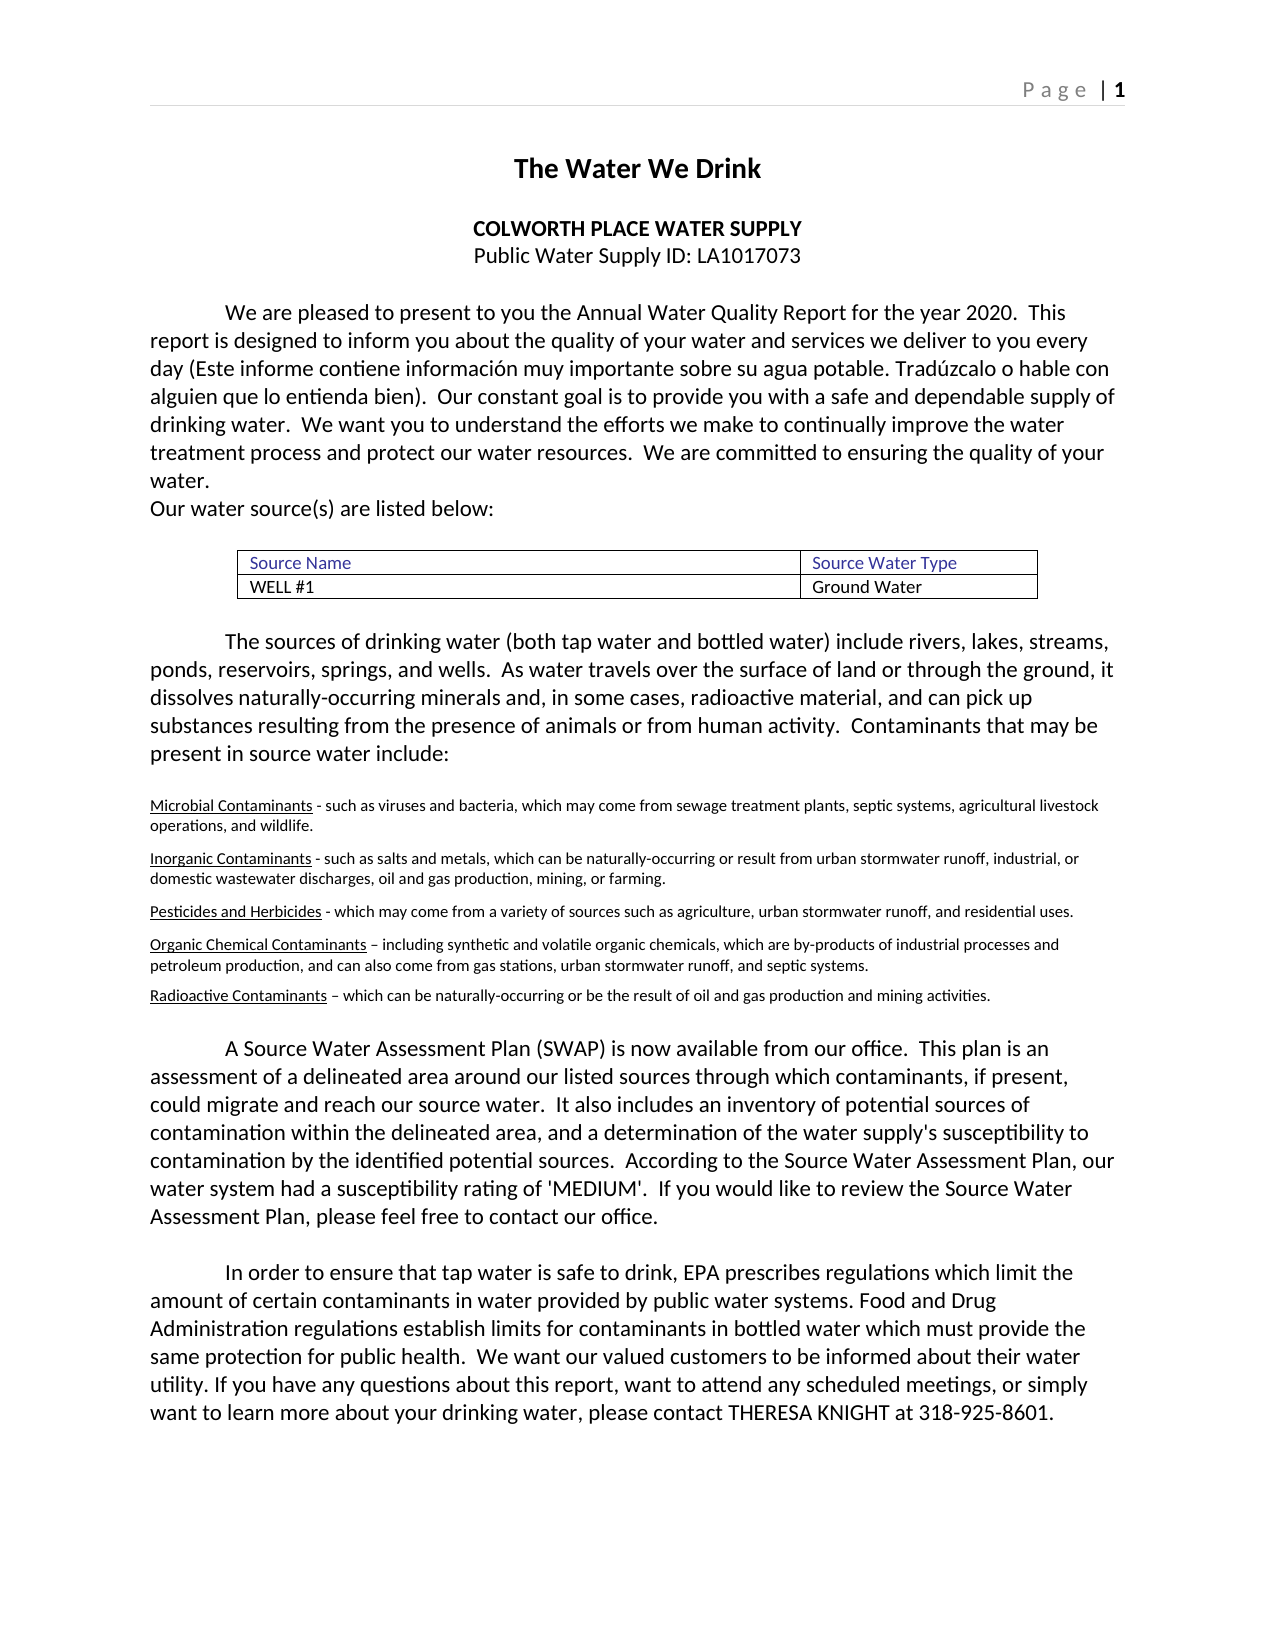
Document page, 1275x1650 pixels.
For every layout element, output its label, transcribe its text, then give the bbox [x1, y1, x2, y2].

table_header Source Water Type [801, 551, 1037, 574]
text Organic Chemical Contaminants – including synthetic and volatile organic chemicals, which are by-products of industrial processes and petroleum production, and can also come from gas stations, urban stormwater runoff, and septic systems. [150, 935, 1125, 975]
text Public Water Supply ID: LA1017073 [150, 242, 1125, 270]
text We are pleased to present to you the Annual Water Quality Report for the year 2020. This report is designed to inform you about the quality of your water and services we deliver to you every day (Este informe contiene información muy importante sobre su agua potable. Tradúzcalo o hable con alguien que lo entienda bien). Our constant goal is to provide you with a safe and dependable supply of drinking water. We want you to understand the efforts we make to continually improve the water treatment process and protect our water resources. We are committed to ensuring the quality of your water. [150, 298, 1125, 494]
text A Source Water Assessment Plan (SWAP) is now available from our office. This plan is an assessment of a delineated area around our listed sources through which contaminants, if present, could migrate and reach our source water. It also includes an inventory of potential sources of contamination within the delineated area, and a determination of the water supply's susceptibility to contamination by the identified potential sources. According to the Source Water Assessment Plan, our water system had a susceptibility rating of 'MEDIUM'. If you would like to review the Source Water Assessment Plan, please feel free to contact our office. [150, 1034, 1125, 1230]
table_cell WELL #1 [238, 575, 800, 598]
text In order to ensure that tap water is safe to drink, EPA prescribes regulations which limit the amount of certain contaminants in water provided by public water systems. Food and Drug Administration regulations establish limits for contaminants in bottled water which must provide the same protection for public health. We want our valued customers to be informed about their water utility. If you have any questions about this report, want to attend any scheduled meetings, or simply want to learn more about your drinking water, please contact THERESA KNIGHT at 318-925-8601. [150, 1258, 1125, 1426]
text Pesticides and Herbicides - which may come from a variety of sources such as agriculture, urban stormwater runoff, and residential uses. [150, 902, 1125, 922]
text Inorganic Contaminants - such as salts and metals, which can be naturally-occurring or result from urban stormwater runoff, industrial, or domestic wastewater discharges, oil and gas production, mining, or farming. [150, 848, 1125, 889]
table_cell Ground Water [801, 575, 1037, 598]
text The Water We Drink [150, 150, 1125, 186]
text Radioactive Contaminants – which can be naturally-occurring or be the result of oil and gas production and mining activities. [150, 986, 1125, 1006]
text COLWORTH PLACE WATER SUPPLY [150, 214, 1125, 242]
text Our water source(s) are listed below: [150, 494, 1125, 522]
table_header Source Name [238, 551, 800, 574]
text The sources of drinking water (both tap water and bottled water) include rivers, lakes, streams, ponds, reservoirs, springs, and wells. As water travels over the surface of land or through the ground, it dissolves naturally-occurring minerals and, in some cases, radioactive material, and can pick up substances resulting from the presence of animals or from human activity. Contaminants that may be present in source water include: [150, 627, 1125, 767]
text Microbial Contaminants - such as viruses and bacteria, which may come from sewage treatment plants, septic systems, agricultural livestock operations, and wildlife. [150, 795, 1125, 836]
